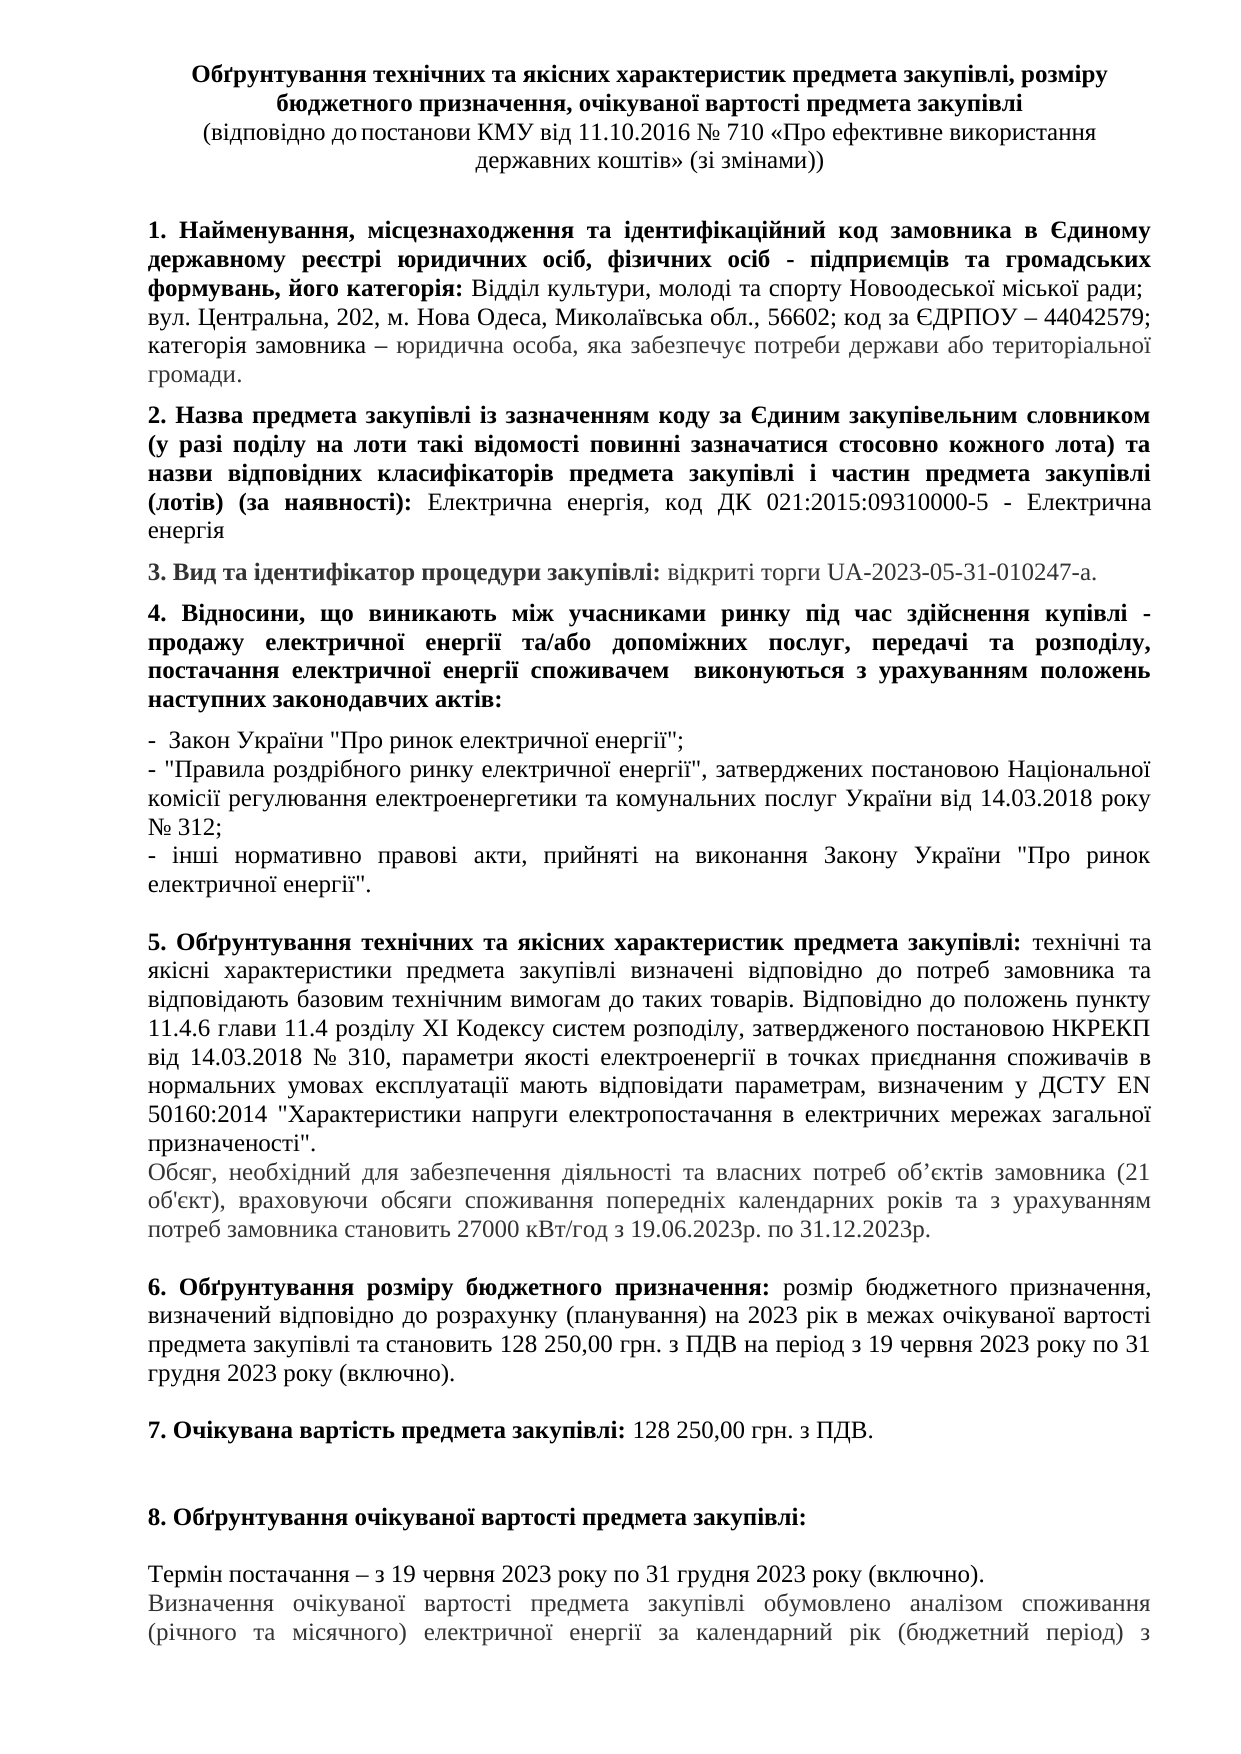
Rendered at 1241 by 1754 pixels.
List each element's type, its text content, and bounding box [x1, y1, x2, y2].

list 5. Обґрунтування технічних та якісних характеристик предмета закупівлі: технічні та якісні характеристики предмета закупівлі визначені відповідно до потреб замовника та відповідають базовим технічним вимогам до таких товарів. Відповідно до положень пункту 11.4.6 глави 11.4 розділу ХІ Кодексу систем розподілу, затвердженого постановою НКРЕКП від 14.03.2018 № 310, параметри якості електроенергії в точках приєднання споживачів в нормальних умовах експлуатації мають відповідати параметрам, визначеним у ДСТУ EN 50160:2014 "Характеристики напруги електропостачання в електричних мережах загальної призначеності". [148, 927, 1152, 1157]
text 2. Назва предмета закупівлі із зазначенням коду за Єдиним закупівельним словником (у разі поділу на лоти такі відомості повинні зазначатися стосовно кожного лота) та назви відповідних класифікаторів предмета закупівлі і частин предмета закупівлі (лотів) (за наявності): Електрична енергія, код ДК 021:2015:09310000-5 - Електрична енергія [148, 400, 1152, 544]
list - "Правила роздрібного ринку електричної енергії", затверджених постановою Національної комісії регулювання електроенергетики та комунальних послуг України від 14.03.2018 року № 312; [148, 754, 1152, 840]
text Термін постачання – з 19 червня 2023 року по 31 грудня 2023 року (включно). [148, 1559, 1152, 1588]
text 6. Обґрунтування розміру бюджетного призначення: розмір бюджетного призначення, визначений відповідно до розрахунку (планування) на 2023 рік в межах очікуваної вартості предмета закупівлі та становить 128 250,00 грн. з ПДВ на період з 19 червня 2023 року по 31 грудня 2023 року (включно). [148, 1272, 1152, 1387]
list 4. Відносини, що виникають між учасниками ринку під час здійснення купівлі - продажу електричної енергії та/або допоміжних послуг, передачі та розподілу, постачання електричної енергії споживачем виконуються з урахуванням положень наступних законодавчих актів: [148, 598, 1152, 713]
text 7. Очікувана вартість предмета закупівлі: 128 250,00 грн. з ПДВ. [148, 1415, 1152, 1444]
text (відповідно до постанови КМУ від 11.10.2016 № 710 «Про ефективне використання державних коштів» (зі змінами)) [148, 117, 1152, 174]
text 8. Обґрунтування очікуваної вартості предмета закупівлі: [148, 1502, 1152, 1530]
list 3. Вид та ідентифікатор процедури закупівлі: відкриті торги UA-2023-05-31-010247-a. [148, 557, 1152, 585]
list - інші нормативно правові акти, прийняті на виконання Закону України "Про ринок електричної енергії". [148, 840, 1152, 898]
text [148, 1588, 1152, 1645]
text Обґрунтування технічних та якісних характеристик предмета закупівлі, розміру бюджетного призначення, очікуваної вартості предмета закупівлі [148, 59, 1152, 117]
text Обсяг, необхідний для забезпечення діяльності та власних потреб об’єктів замовника (21 об'єкт), враховуючи обсяги споживання попередніх календарних років та з урахуванням потреб замовника становить 27000 кВт/год з 19.06.2023р. по 31.12.2023р. [148, 1157, 1152, 1243]
text 1. Найменування, місцезнаходження та ідентифікаційний код замовника в Єдиному державному реєстрі юридичних осіб, фізичних осіб - підприємців та громадських формувань, його категорія: Відділ культури, молоді та спорту Новоодеської міської ради; вул. Центральна, 202, м. Нова Одеса, Миколаївська обл., 56602; код за ЄДРПОУ – 44042579; категорія замовника – юридична особа, яка забезпечує потреби держави або територіальної громади. [148, 215, 1152, 388]
list - Закон України "Про ринок електричної енергії"; [148, 725, 1152, 754]
